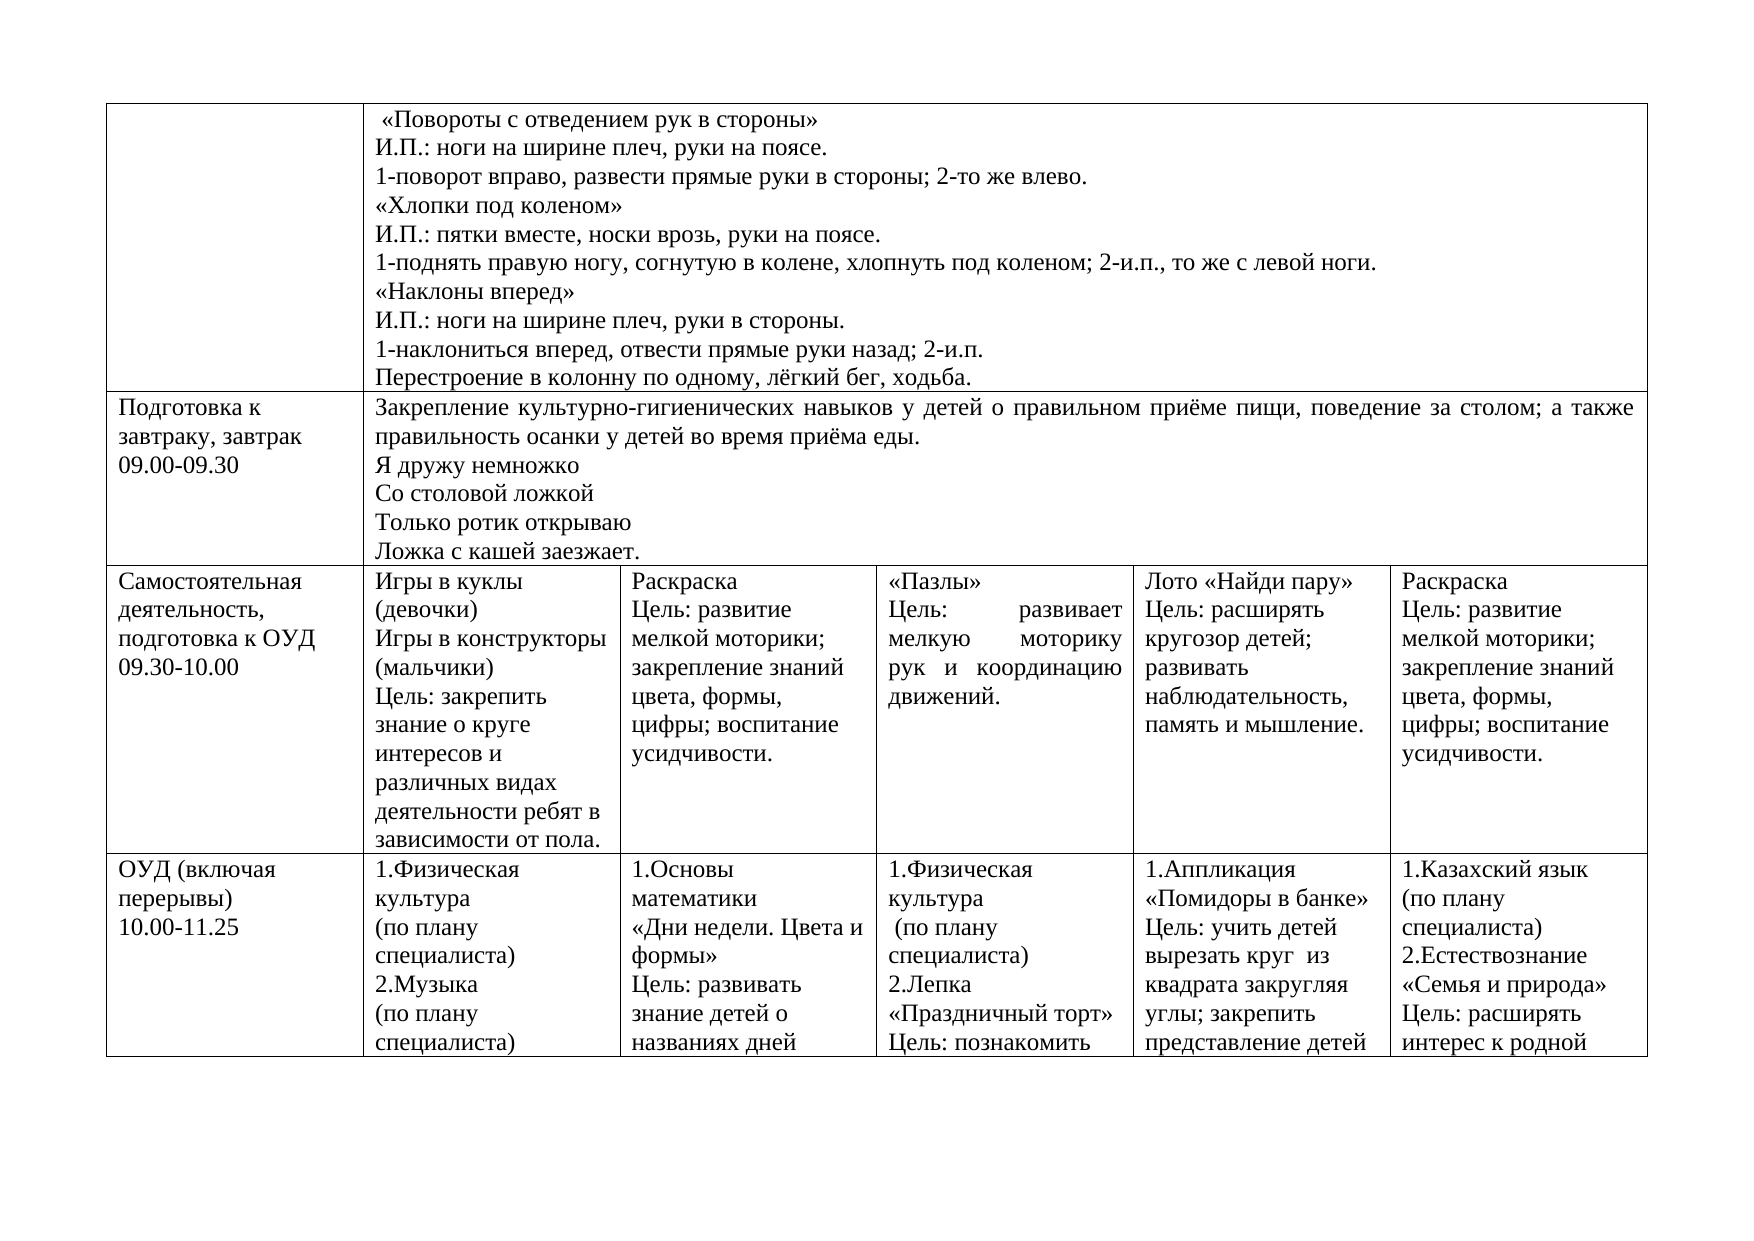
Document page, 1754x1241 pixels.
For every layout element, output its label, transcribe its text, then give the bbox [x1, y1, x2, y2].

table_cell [1134, 854, 1390, 1056]
table_cell Подготовка к завтраку, завтрак 09.00-09.30 [107, 392, 363, 565]
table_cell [107, 854, 363, 1056]
table_cell Закрепление культурно-гигиенических навыков у детей о правильном приёме пищи, поведение за столом; а также правильность осанки у детей во время приёма еды. Я дружу немножко Со столовой ложкой Только ротик открываю Ложка с кашей заезжает. [364, 392, 1647, 565]
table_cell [1391, 854, 1647, 1056]
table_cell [364, 104, 1647, 391]
table_cell Самостоятельная деятельность, подготовка к ОУД 09.30-10.00 [107, 566, 363, 853]
table_cell Раскраска Цель: развитие мелкой моторики; закрепление знаний цвета, формы, цифры; воспитание усидчивости. [1391, 566, 1647, 853]
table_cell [877, 854, 1133, 1056]
table_cell «Пазлы» Цель: развивает мелкую моторику рук и координацию движений. [877, 566, 1133, 853]
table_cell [621, 854, 876, 1056]
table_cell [364, 854, 620, 1056]
table_cell Лото «Найди пару» Цель: расширять кругозор детей; развивать наблюдательность, память и мышление. [1134, 566, 1390, 853]
table_cell Раскраска Цель: развитие мелкой моторики; закрепление знаний цвета, формы, цифры; воспитание усидчивости. [621, 566, 876, 853]
table_cell Игры в куклы (девочки) Игры в конструкторы (мальчики) Цель: закрепить знание о круге интересов и различных видах деятельности ребят в зависимости от пола. [364, 566, 620, 853]
